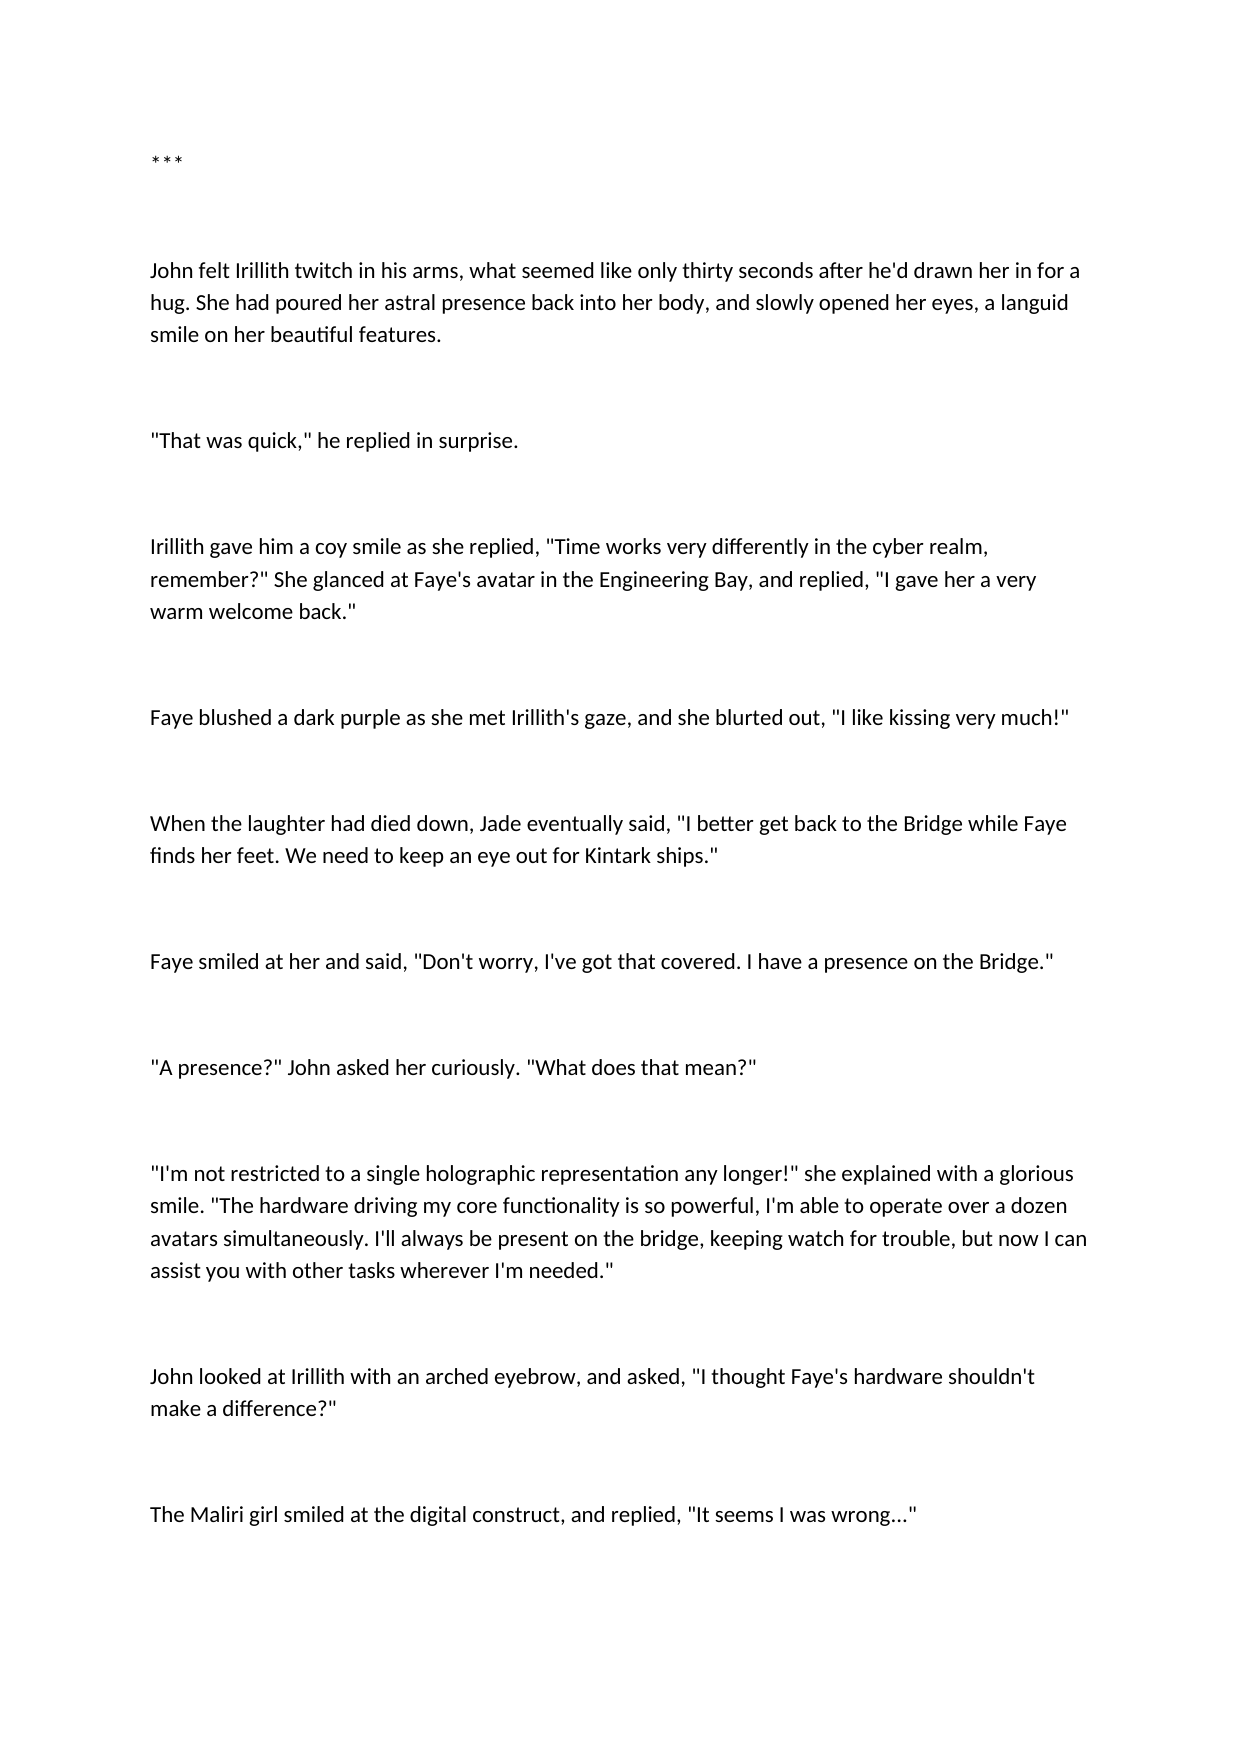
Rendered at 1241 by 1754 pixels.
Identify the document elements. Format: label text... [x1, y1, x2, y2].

text When the laughter had died down, Jade eventually said, "I better get back to the Bridge while Faye finds her feet. We need to keep an eye out for Kintark ships." [150, 809, 1090, 869]
text "A presence?" John asked her curiously. "What does that mean?" [150, 1053, 1090, 1081]
text "I'm not restricted to a single holographic representation any longer!" she explained with a glorious smile. "The hardware driving my core functionality is so powerful, I'm able to operate over a dozen avatars simultaneously. I'll always be present on the bridge, keeping watch for trouble, but now I can assist you with other tasks wherever I'm needed." [150, 1159, 1090, 1284]
text *** [150, 150, 1090, 178]
text Irillith gave him a coy smile as she replied, "Time works very differently in the cyber realm, remember?" She glanced at Faye's avatar in the Engineering Bay, and replied, "I gave her a very warm welcome back." [150, 532, 1090, 625]
text John looked at Irillith with an arched eyebrow, and asked, "I thought Faye's hardware shouldn't make a difference?" [150, 1362, 1090, 1422]
text The Maliri girl smiled at the digital construct, and replied, "It seems I was wrong..." [150, 1500, 1090, 1528]
text "That was quick," he replied in surprise. [150, 426, 1090, 454]
text John felt Irillith twitch in his arms, what seemed like only thirty seconds after he'd drawn her in for a hug. She had poured her astral presence back into her body, and slowly opened her eyes, a languid smile on her beautiful features. [150, 256, 1090, 348]
text Faye blushed a dark purple as she met Irillith's gaze, and she blurted out, "I like kissing very much!" [150, 703, 1090, 731]
text Faye smiled at her and said, "Don't worry, I've got that covered. I have a presence on the Bridge." [150, 947, 1090, 975]
